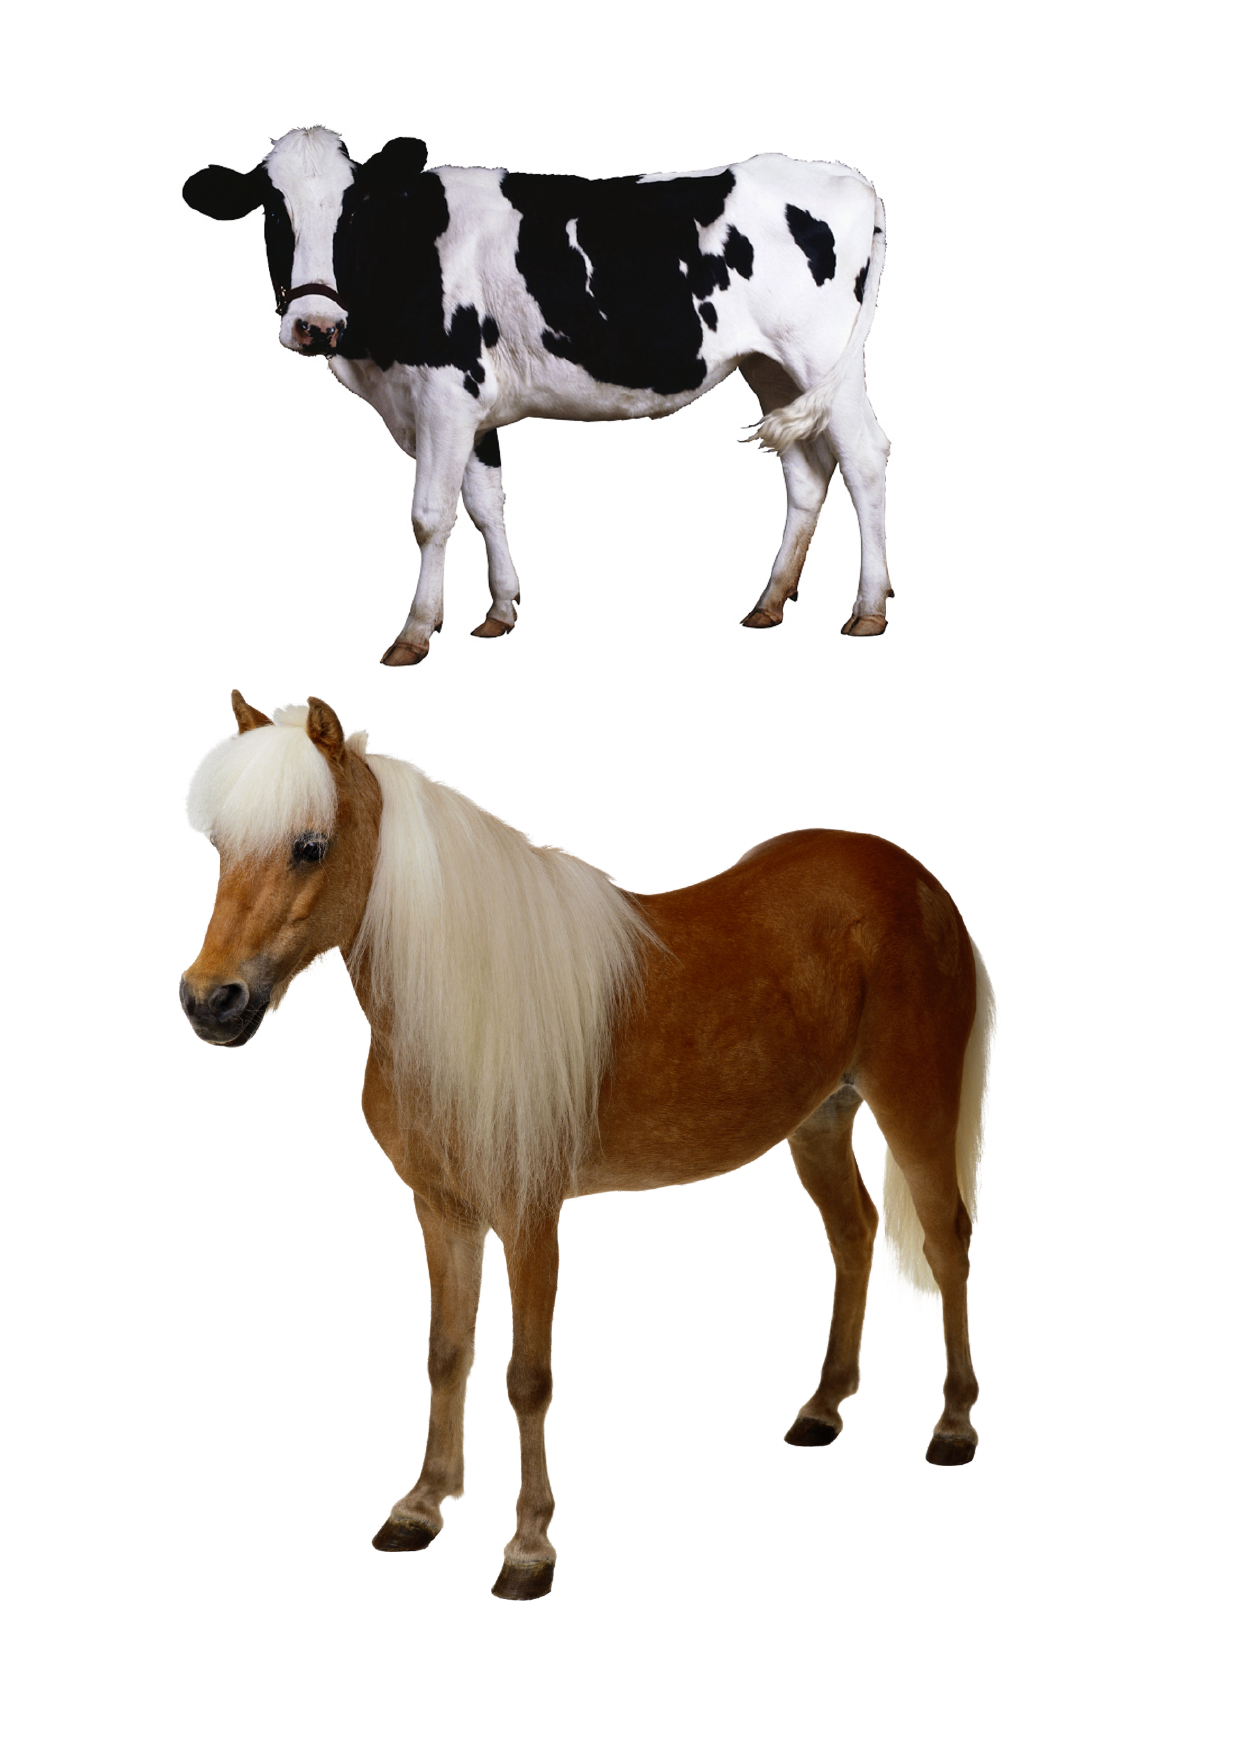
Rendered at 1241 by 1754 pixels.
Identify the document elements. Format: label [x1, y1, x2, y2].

picture [177, 688, 1003, 1601]
picture [177, 118, 897, 670]
